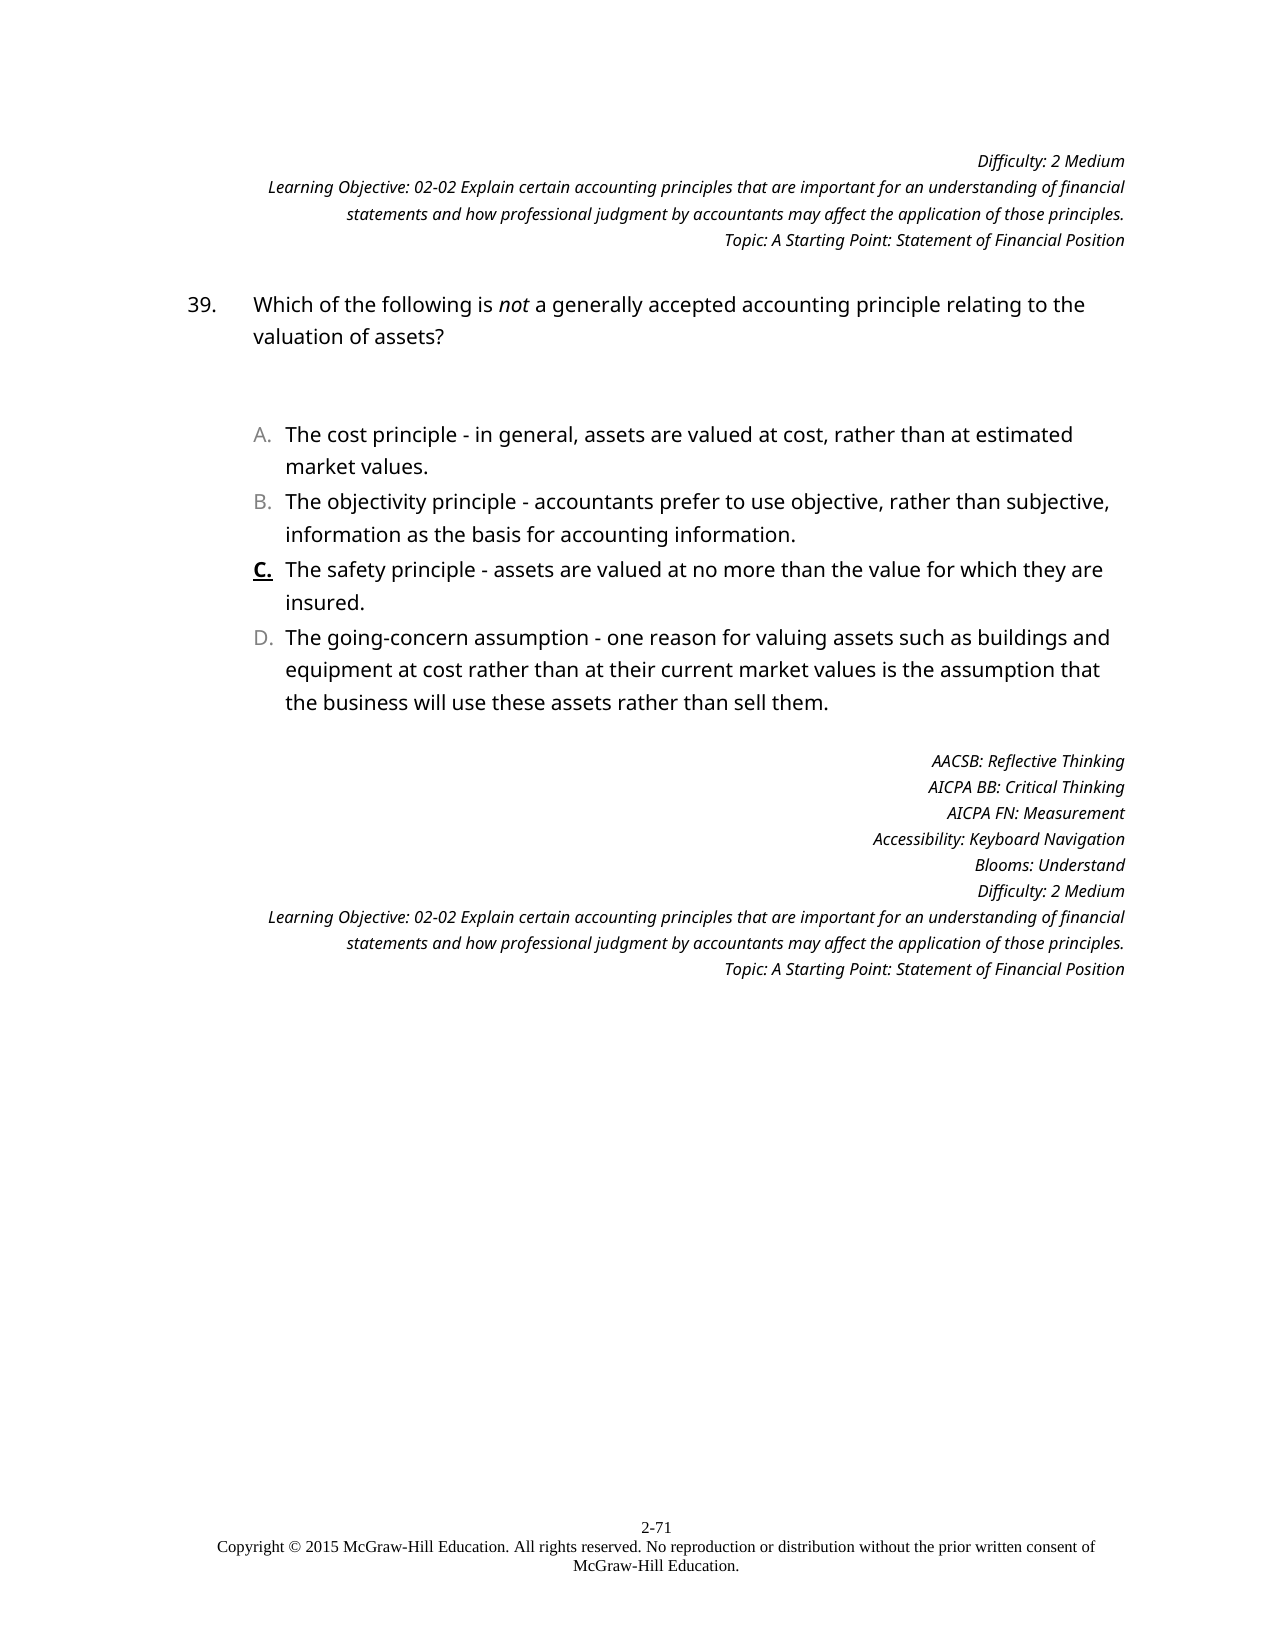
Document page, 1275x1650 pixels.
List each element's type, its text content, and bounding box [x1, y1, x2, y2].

table_header AACSB: Reflective Thinking AICPA BB: Critical Thinking AICPA FN: Measurement Accessibility: Keyboard Navigation Blooms: Understand Difficulty: 2 Medium Learning Objective: 02-02 Explain certain accounting principles that are important for an understanding of financial statements and how professional judgment by accountants may affect the application of those principles. Topic: A Starting Point: Statement of Financial Position [188, 750, 1125, 1017]
table_header Which of the following is not a generally accepted accounting principle relating to the valuation of assets? [253, 290, 1125, 720]
table_header 39. [188, 290, 253, 720]
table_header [188, 150, 1125, 287]
